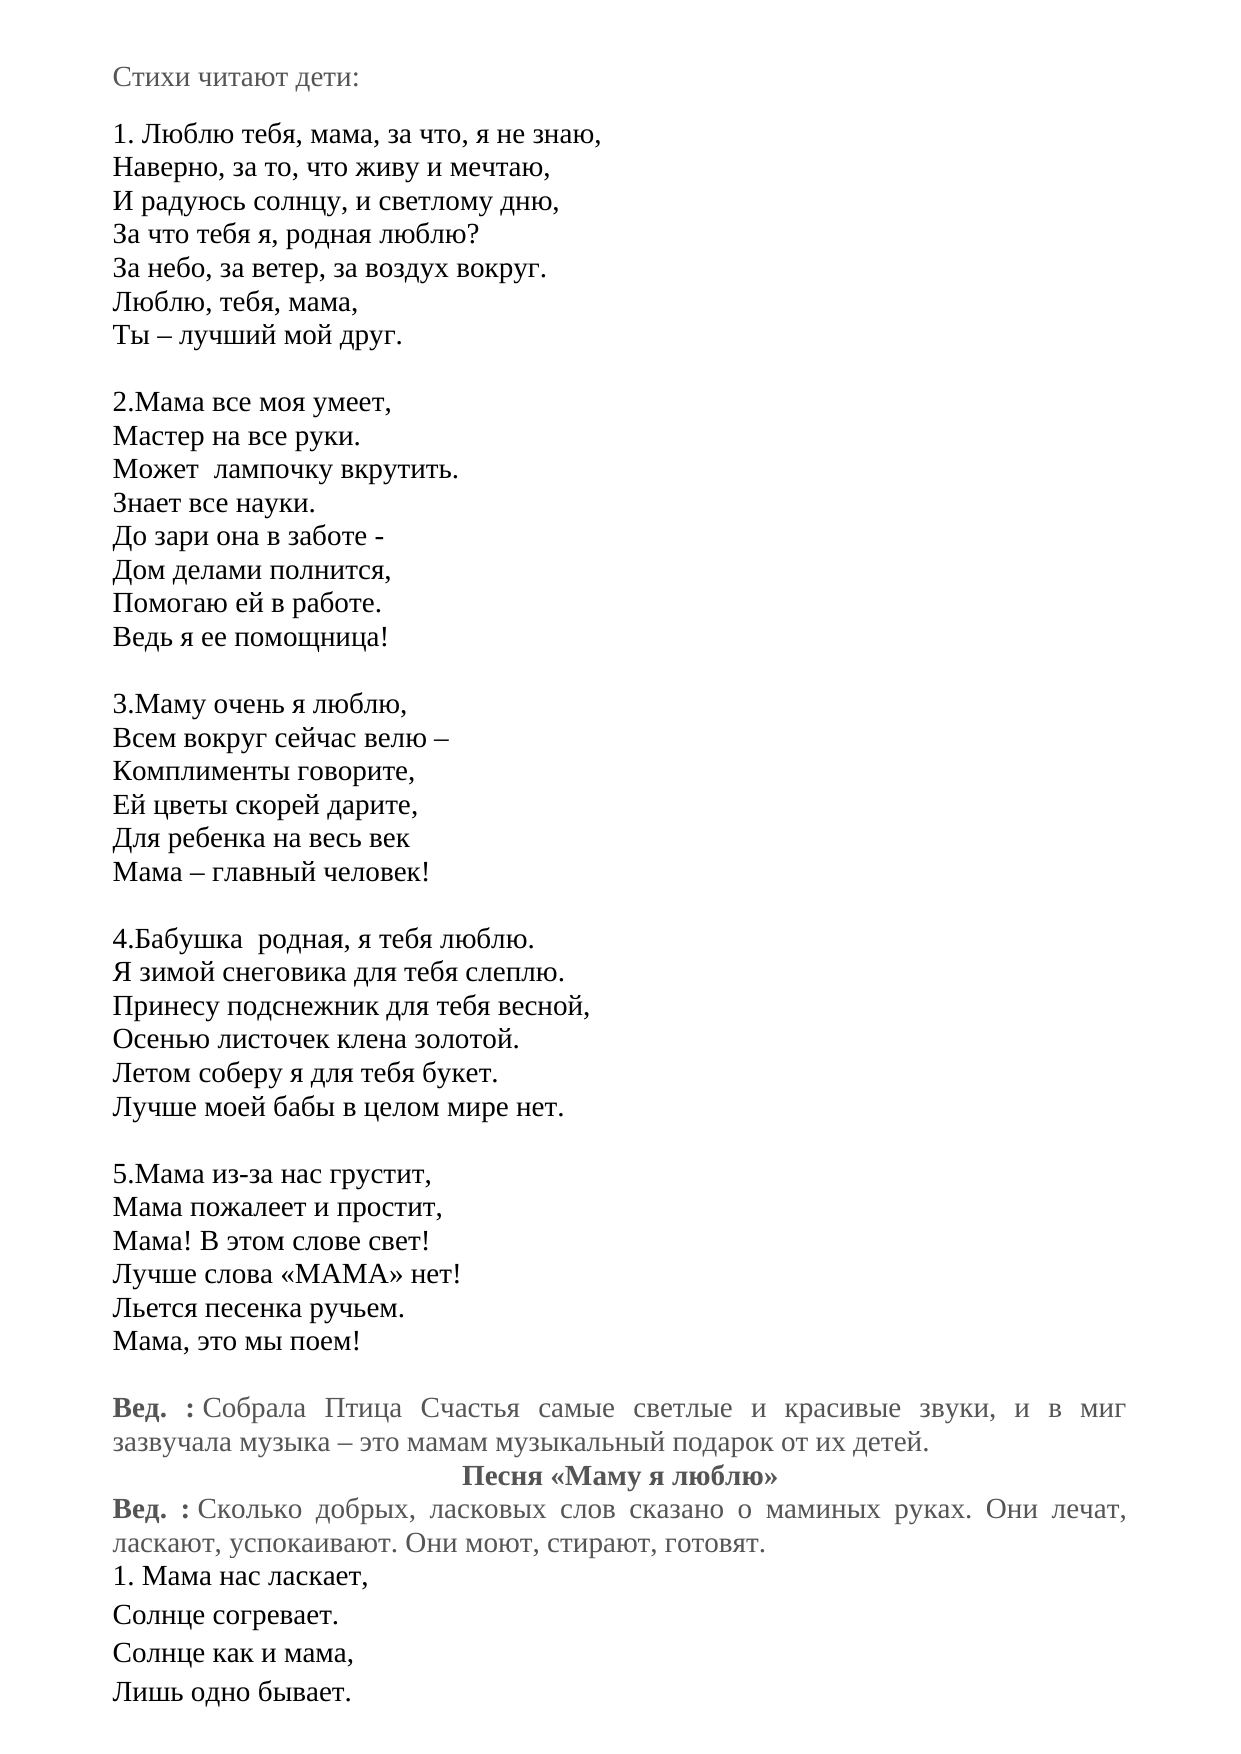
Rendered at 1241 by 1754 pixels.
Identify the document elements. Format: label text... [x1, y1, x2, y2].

text Мама, это мы поем! [112, 1323, 1128, 1357]
text Мама пожалеет и простит, [112, 1189, 1128, 1223]
text Мастер на все руки. [112, 418, 1128, 451]
text Знает все науки. [112, 485, 1128, 518]
text Мама! В этом слове свет! [112, 1223, 1128, 1256]
text Помогаю ей в работе. [112, 586, 1128, 619]
text За что тебя я, родная люблю? [112, 217, 1128, 250]
text Наверно, за то, что живу и мечтаю, [112, 149, 1128, 183]
text Льется песенка ручьем. [112, 1290, 1128, 1323]
text 1. Мама нас ласкает, Солнце согревает. Солнце как и мама, Лишь одно бывает. [112, 1558, 1128, 1707]
text 2.Мама все моя умеет, [112, 384, 1128, 418]
text Ведь я ее помощница! [112, 619, 1128, 653]
text Вед. : Собрала Птица Счастья самые светлые и красивые звуки, и в миг зазвучала музыка – это мамам музыкальный подарок от их детей. [112, 1391, 1128, 1458]
text Ты – лучший мой друг. [112, 317, 1128, 351]
text Люблю, тебя, мама, [112, 284, 1128, 317]
text 5.Мама из-за нас грустит, [112, 1156, 1128, 1189]
text 4.Бабушка родная, я тебя люблю. Я зимой снеговика для тебя слеплю. Принесу подснежник для тебя весной, Осенью листочек клена золотой. Летом соберу я для тебя букет. Лучше моей бабы в целом мире нет. [112, 921, 1128, 1122]
text 3.Маму очень я люблю, Всем вокруг сейчас велю – Комплименты говорите, Ей цветы скорей дарите, Для ребенка на весь век Мама – главный человек! [112, 686, 1128, 887]
text Песня «Маму я люблю» [112, 1458, 1128, 1491]
text До зари она в заботе - [112, 518, 1128, 552]
text Дом делами полнится, [112, 552, 1128, 586]
text И радуюсь солнцу, и светлому дню, [112, 183, 1128, 217]
text За небо, за ветер, за воздух вокруг. [112, 250, 1128, 284]
text Лучше слова «МАМА» нет! [112, 1256, 1128, 1290]
text Может лампочку вкрутить. [112, 451, 1128, 485]
text Стихи читают дети: [112, 59, 1128, 93]
text 1. Люблю тебя, мама, за что, я не знаю, [112, 116, 1128, 149]
text Вед. : Сколько добрых, ласковых слов сказано о маминых руках. Они лечат, ласкают, успокаивают. Они моют, стирают, готовят. [112, 1491, 1128, 1558]
